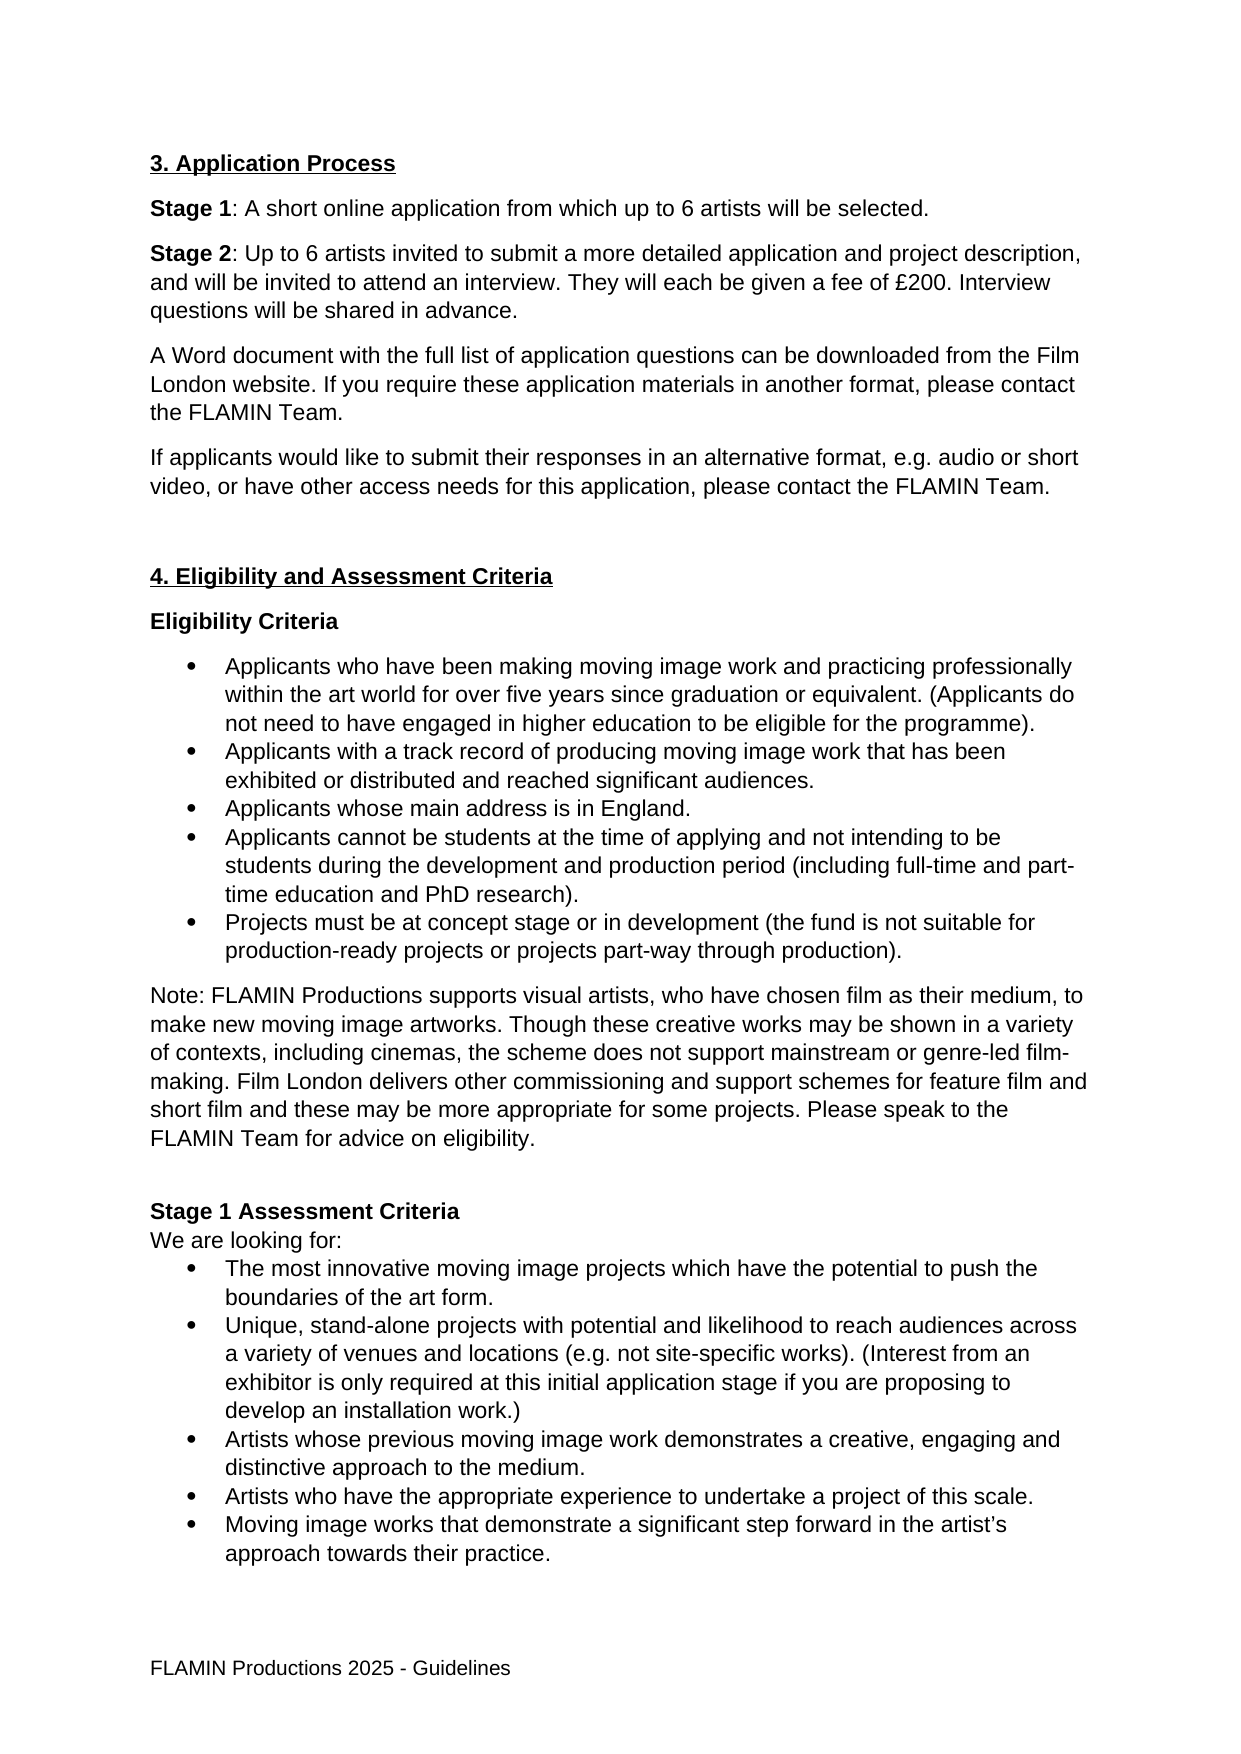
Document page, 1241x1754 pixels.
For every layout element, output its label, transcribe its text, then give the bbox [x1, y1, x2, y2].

text Eligibility Criteria [150, 608, 1090, 634]
text Stage 1: A short online application from which up to 6 artists will be selected. [150, 195, 1090, 221]
list Applicants with a track record of producing moving image work that has been exhibited or distributed and reached significant audiences. [187, 738, 1090, 793]
text Note: FLAMIN Productions supports visual artists, who have chosen film as their medium, to make new moving image artworks. Though these creative works may be shown in a variety of contexts, including cinemas, the scheme does not support mainstream or genre-led film-making. Film London delivers other commissioning and support schemes for feature film and short film and these may be more appropriate for some projects. Please speak to the FLAMIN Team for advice on eligibility. [150, 982, 1090, 1151]
list Artists who have the appropriate experience to undertake a project of this scale. [187, 1483, 1090, 1509]
list Applicants whose main address is in England. [187, 795, 1090, 822]
list Applicants cannot be students at the time of applying and not intending to be students during the development and production period (including full-time and part-time education and PhD research). [187, 824, 1090, 907]
text 4. Eligibility and Assessment Criteria [150, 563, 1090, 589]
list Applicants who have been making moving image work and practicing professionally within the art world for over five years since graduation or equivalent. (Applicants do not need to have engaged in higher education to be eligible for the programme). [187, 653, 1090, 736]
text Stage 1 Assessment Criteria [150, 1198, 1090, 1224]
list Artists whose previous moving image work demonstrates a creative, engaging and distinctive approach to the medium. [187, 1426, 1090, 1481]
text Stage 2: Up to 6 artists invited to submit a more detailed application and project description, and will be invited to attend an interview. They will each be given a fee of £200. Interview questions will be shared in advance. [150, 240, 1090, 323]
list Projects must be at concept stage or in development (the fund is not suitable for production-ready projects or projects part-way through production). [187, 909, 1090, 964]
list The most innovative moving image projects which have the potential to push the boundaries of the art form. [187, 1255, 1090, 1310]
list Unique, stand-alone projects with potential and likelihood to reach audiences across a variety of venues and locations (e.g. not site-specific works). (Interest from an exhibitor is only required at this initial application stage if you are proposing to develop an installation work.) [187, 1312, 1090, 1424]
text A Word document with the full list of application questions can be downloaded from the Film London website. If you require these application materials in another format, please contact the FLAMIN Team. [150, 342, 1090, 425]
text 3. Application Process [150, 150, 1090, 176]
text We are looking for: [150, 1227, 1090, 1253]
text If applicants would like to submit their responses in an alternative format, e.g. audio or short video, or have other access needs for this application, please contact the FLAMIN Team. [150, 444, 1090, 499]
list Moving image works that demonstrate a significant step forward in the artist’s approach towards their practice. [187, 1511, 1090, 1566]
